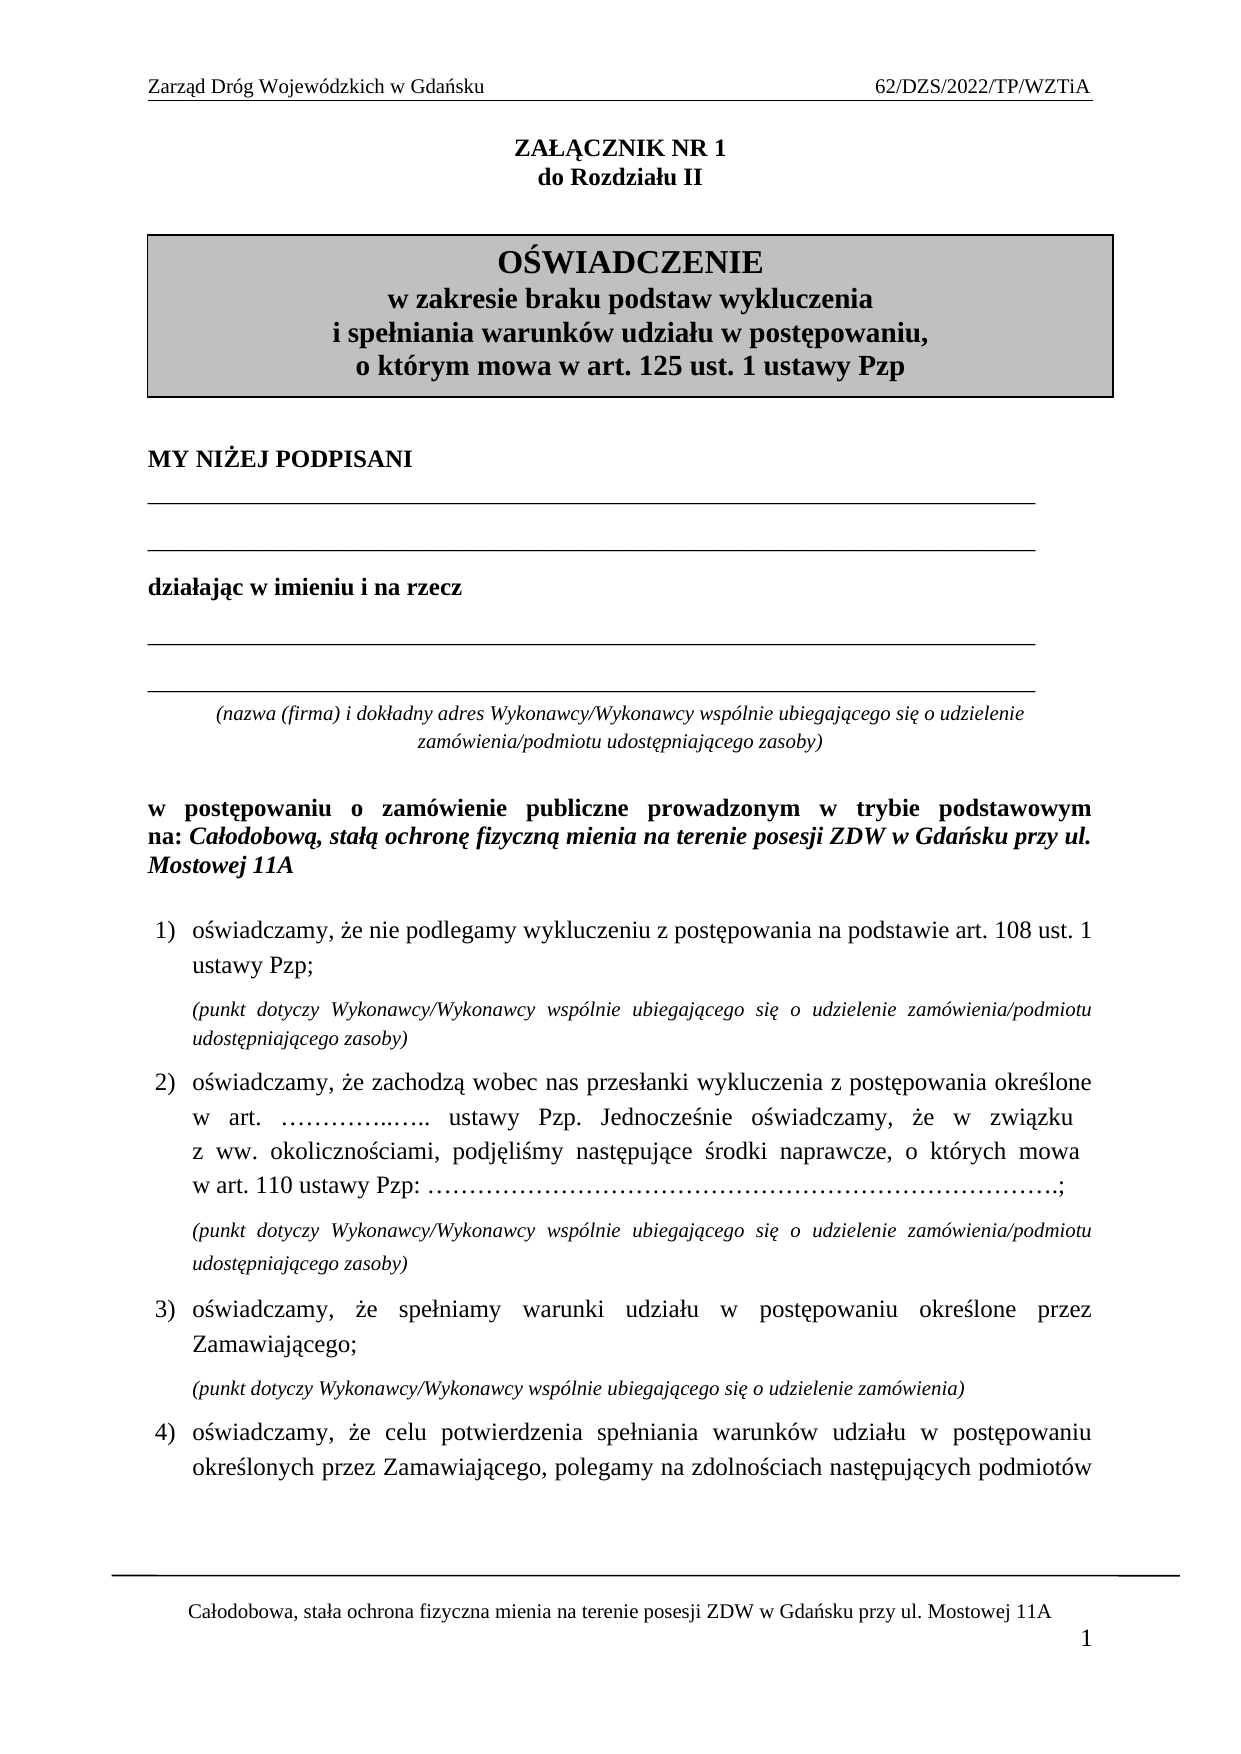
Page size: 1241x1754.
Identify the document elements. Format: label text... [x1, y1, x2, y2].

text do Rozdziału II [148, 162, 1093, 190]
text MY NIŻEJ PODPISANI [148, 398, 1093, 472]
text _______________________________________________________________________ [148, 619, 1093, 648]
text działając w imieniu i na rzecz [148, 572, 1093, 601]
list oświadczamy, że spełniamy warunki udziału w postępowaniu określone przez Zamawiającego; [154, 1294, 1093, 1358]
text (nazwa (firma) i dokładny adres Wykonawcy/Wykonawcy wspólnie ubiegającego się o udzielenie zamówienia/podmiotu udostępniającego zasoby) [148, 701, 1093, 753]
text _______________________________________________________________________ [148, 666, 1093, 695]
list oświadczamy, że zachodzą wobec nas przesłanki wykluczenia z postępowania określone w art. …………..….. ustawy Pzp. Jednocześnie oświadczamy, że w związku z ww. okolicznościami, podjęliśmy następujące środki naprawcze, o których mowa w art. 110 ustawy Pzp: ………………………………………………………………….; [154, 1067, 1093, 1199]
text (punkt dotyczy Wykonawcy/Wykonawcy wspólnie ubiegającego się o udzielenie zamówienia/podmiotu udostępniającego zasoby) [192, 1218, 1093, 1276]
text ZAŁĄCZNIK NR 1 [148, 133, 1093, 162]
text (punkt dotyczy Wykonawcy/Wykonawcy wspólnie ubiegającego się o udzielenie zamówienia/podmiotu udostępniającego zasoby) [192, 997, 1093, 1050]
text (punkt dotyczy Wykonawcy/Wykonawcy wspólnie ubiegającego się o udzielenie zamówienia) [192, 1376, 1093, 1400]
text w postępowaniu o zamówienie publiczne prowadzonym w trybie podstawowym na: Całodobową, stałą ochronę fizyczną mienia na terenie posesji ZDW w Gdańsku przy ul. Mostowej 11A [148, 793, 1093, 879]
text _______________________________________________________________________ [148, 525, 1093, 554]
list oświadczamy, że nie podlegamy wykluczeniu z postępowania na podstawie art. 108 ust. 1 ustawy Pzp; [154, 916, 1093, 979]
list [154, 1417, 1093, 1480]
text _______________________________________________________________________ [148, 478, 1093, 507]
